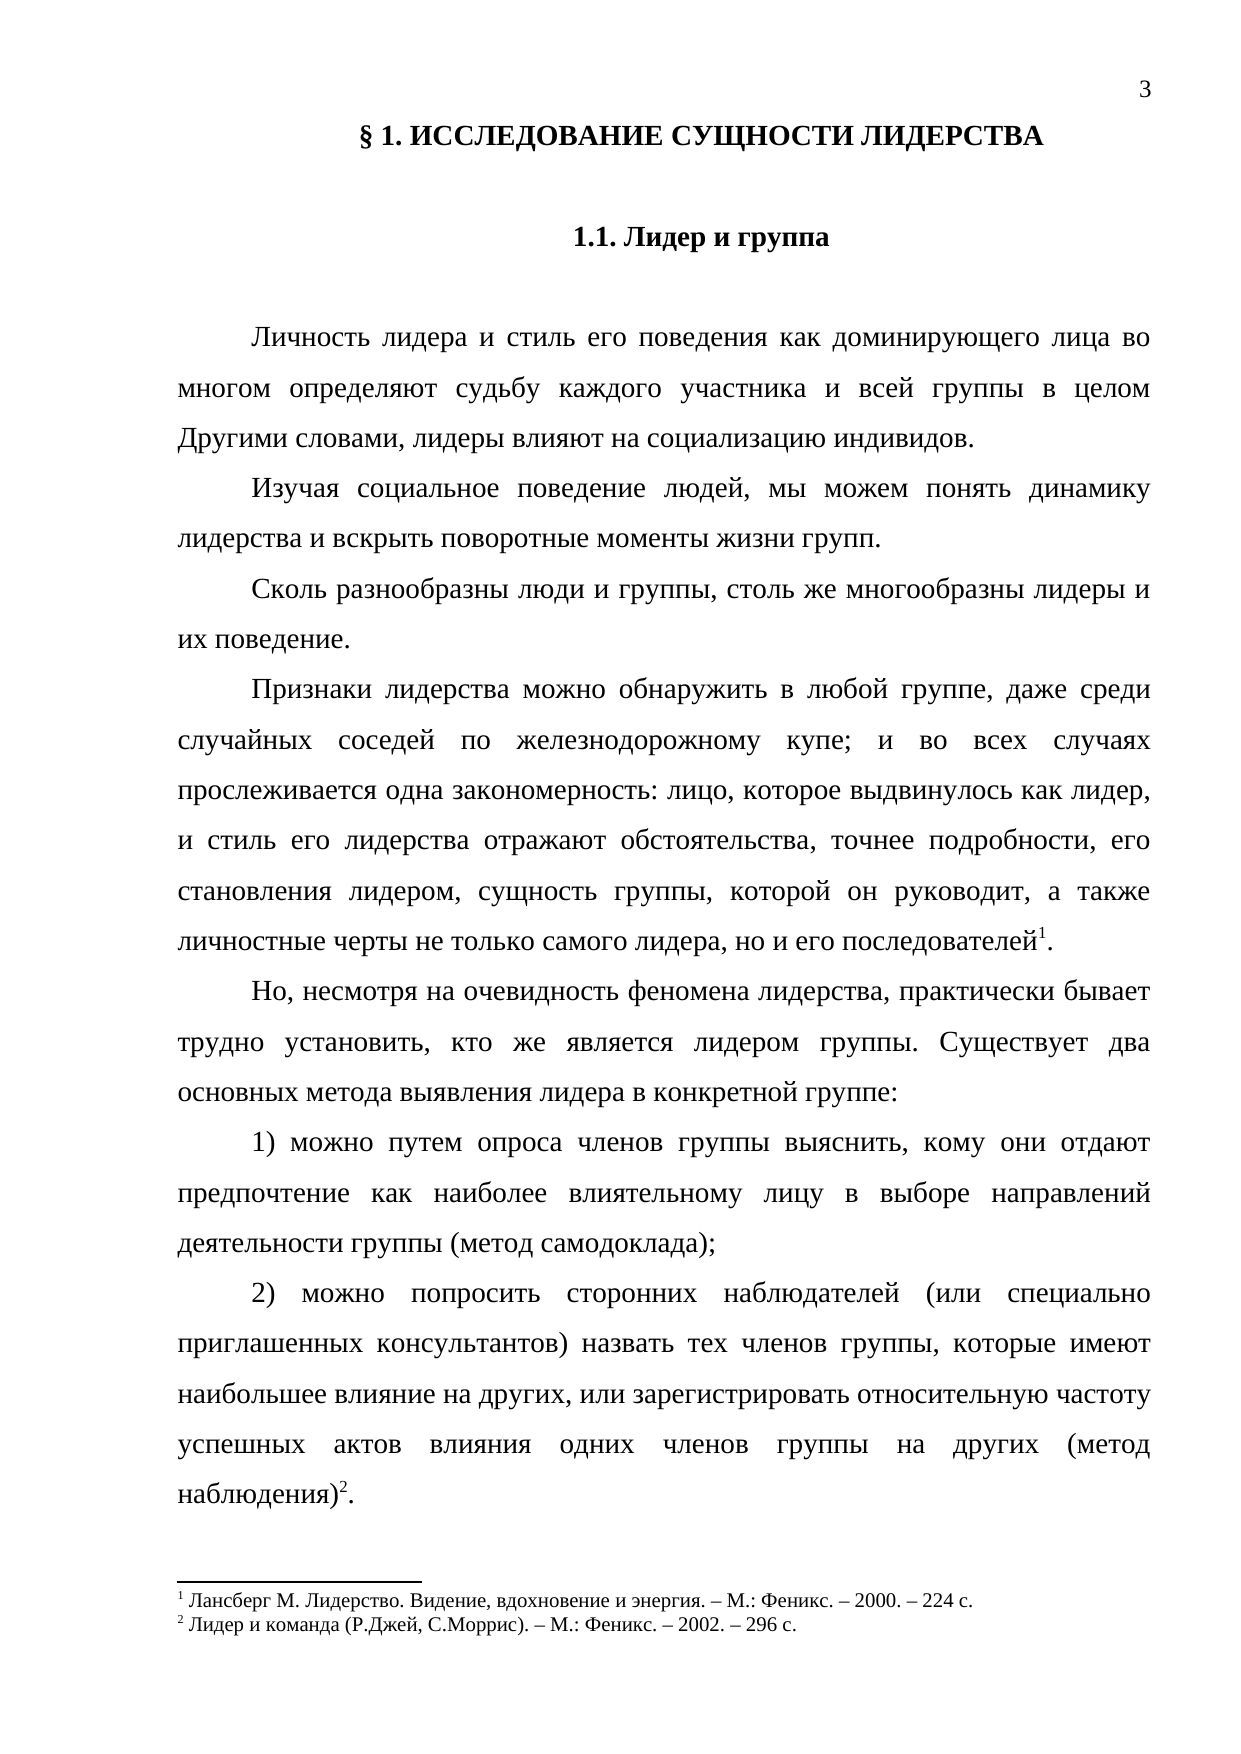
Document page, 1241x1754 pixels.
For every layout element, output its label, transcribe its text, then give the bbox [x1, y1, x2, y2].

text Но, несмотря на очевидность феномена лидерства, практически бывает трудно установить, кто же является лидером группы. Существует два основных метода выявления лидера в конкретной группе: [177, 973, 1152, 1108]
text Признаки лидерства можно обнаружить в любой группе, даже среди случайных соседей по железнодорожному купе; и во всех случаях прослеживается одна закономерность: лицо, которое выдвинулось как лидер, и стиль его лидерства отражают обстоятельства, точнее подробности, его становления лидером, сущность группы, которой он руководит, а также личностные черты не только самого лидера, но и его последователей. [177, 672, 1152, 957]
text Изучая социальное поведение людей, мы можем понять динамику лидерства и вскрыть поворотные моменты жизни групп. [177, 470, 1152, 554]
text 1.1. Лидер и группа [177, 219, 1152, 252]
text 2) можно попросить сторонних наблюдателей (или специально приглашенных консультантов) назвать тех членов группы, которые имеют наибольшее влияние на других, или зарегистрировать относительную частоту успешных актов влияния одних членов группы на других (метод наблюдения). [177, 1275, 1152, 1510]
text 1) можно путем опроса членов группы выяснить, кому они отдают предпочтение как наиболее влиятельному лицу в выборе направлений деятельности группы (метод самодоклада); [177, 1124, 1152, 1258]
text Сколь разнообразны люди и группы, столь же многообразны лидеры и их поведение. [177, 571, 1152, 655]
text Личность лидера и стиль его поведения как доминирующего лица во многом определяют судьбу каждого участника и всей группы в целом Другими словами, лидеры влияют на социализацию индивидов. [177, 319, 1152, 453]
text § 1. ИССЛЕДОВАНИЕ СУЩНОСТИ ЛИДЕРСТВА [177, 118, 1152, 152]
